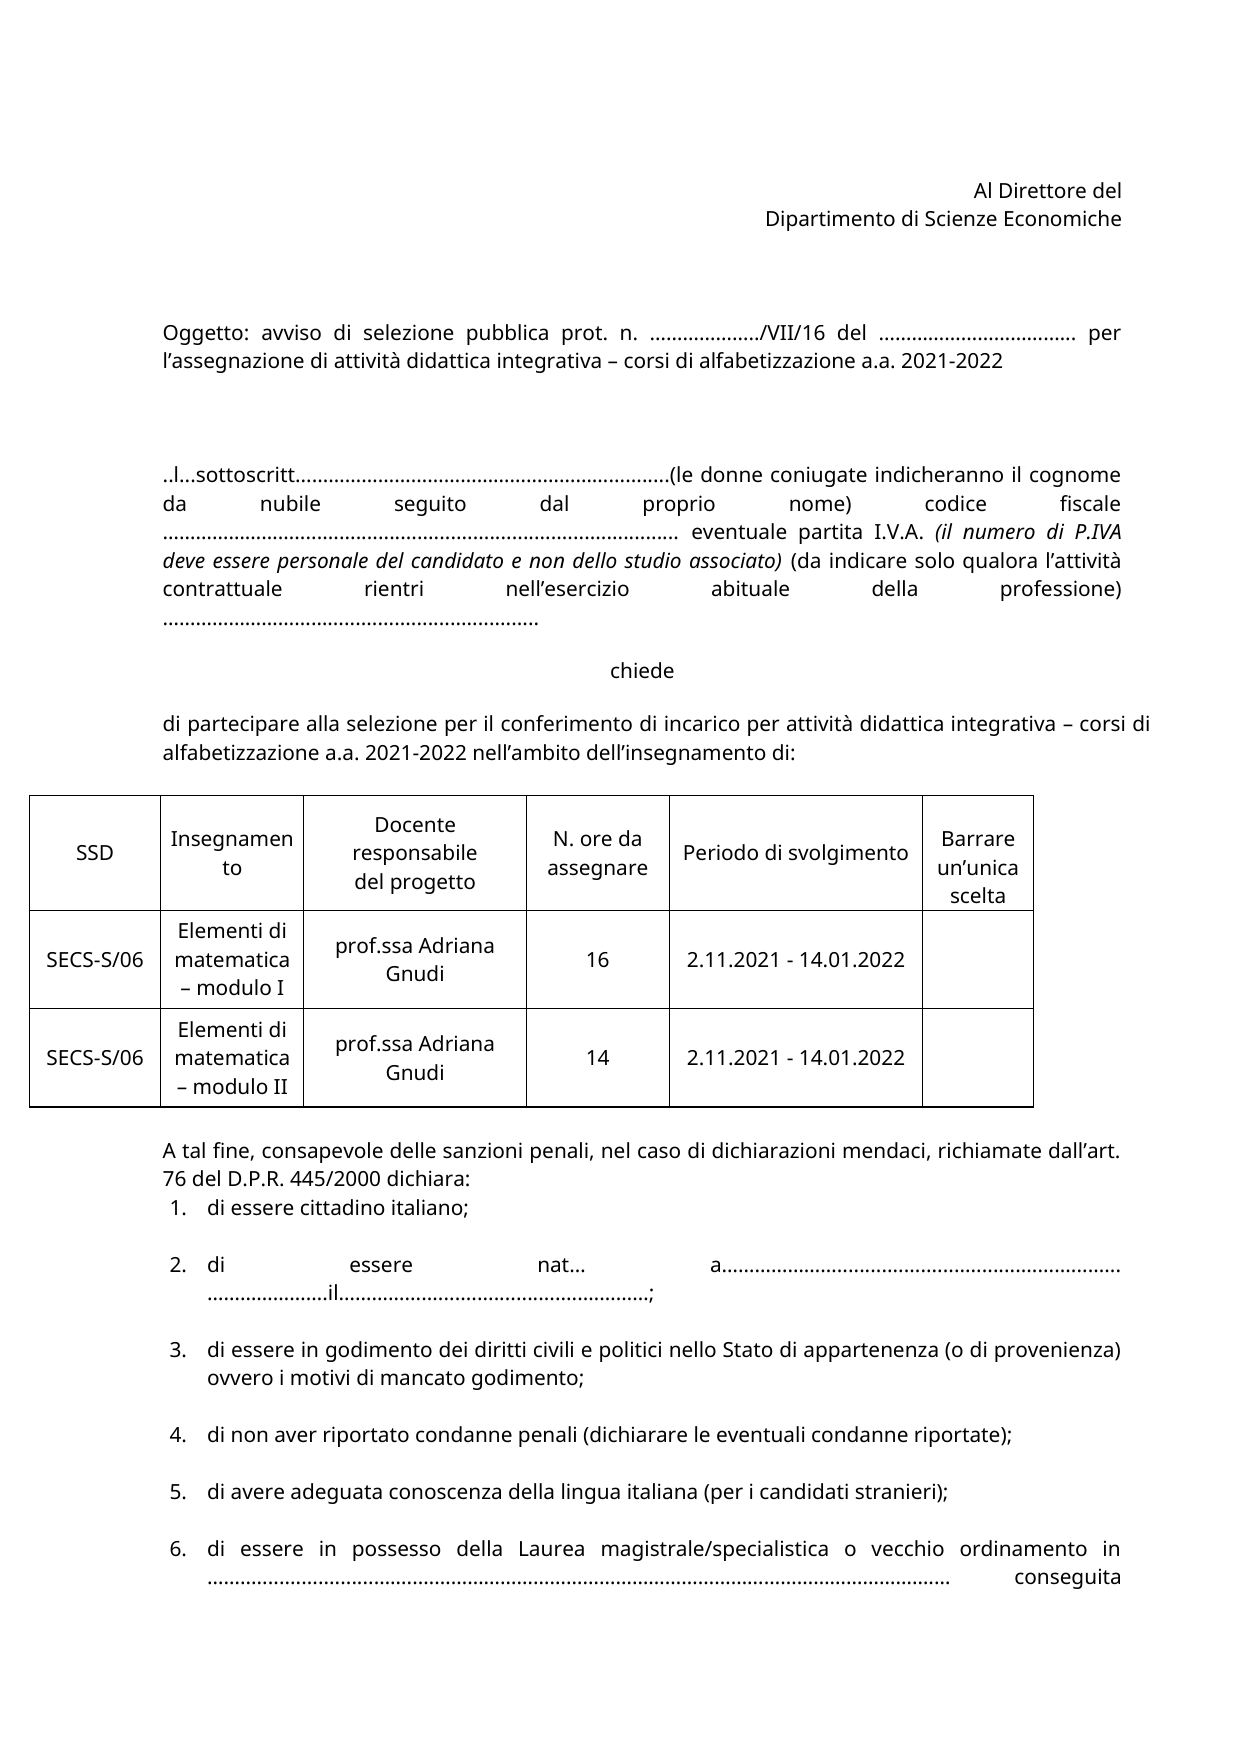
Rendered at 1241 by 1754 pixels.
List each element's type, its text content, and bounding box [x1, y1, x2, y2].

table_cell 2.11.2021 - 14.01.2022 [670, 1009, 922, 1106]
table_cell 2.11.2021 - 14.01.2022 [670, 911, 922, 1008]
table_header Periodo di svolgimento [670, 796, 922, 909]
table_cell SECS-S/06 [30, 911, 160, 1008]
table_cell prof.ssa Adriana Gnudi [304, 1009, 526, 1106]
text Oggetto: avviso di selezione pubblica prot. n. ………………../VII/16 del ………………………….….. per l’assegnazione di attività didattica integrativa – corsi di alfabetizzazione a.a. 2021-2022 [162, 318, 1122, 375]
table_cell SECS-S/06 [30, 1009, 160, 1106]
table_header N. ore da assegnare [527, 796, 669, 909]
list di essere cittadino italiano; [169, 1193, 1122, 1221]
text Dipartimento di Scienze Economiche [162, 204, 1122, 233]
table_header Insegnamento [161, 796, 303, 909]
table_cell 14 [527, 1009, 669, 1106]
table_cell [923, 911, 1033, 1008]
table_cell prof.ssa Adriana Gnudi [304, 911, 526, 1008]
text A tal fine, consapevole delle sanzioni penali, nel caso di dichiarazioni mendaci, richiamate dall’art. 76 del D.P.R. 445/2000 dichiara: [162, 1136, 1122, 1193]
list di avere adeguata conoscenza della lingua italiana (per i candidati stranieri); [169, 1477, 1122, 1506]
text Al Direttore del [162, 176, 1122, 204]
subtitle chiede [162, 656, 1122, 684]
text ..l...sottoscritt......……………………………………………...........(le donne coniugate indicheranno il cognome da nubile seguito dal proprio nome) codice fiscale ……………………..................................................................... eventuale partita I.V.A. (il numero di P.IVA deve essere personale del candidato e non dello studio associato) (da indicare solo qualora l’attività contrattuale rientri nell’esercizio abituale della professione) …………………………...................................... [162, 460, 1122, 631]
table_header Docente responsabile del progetto [304, 796, 526, 909]
table_header Barrare un’unica scelta [923, 796, 1033, 909]
table_header SSD [30, 796, 160, 909]
table_cell Elementi di matematica – modulo I [161, 911, 303, 1008]
table_cell Elementi di matematica – modulo II [161, 1009, 303, 1106]
text di partecipare alla selezione per il conferimento di incarico per attività didattica integrativa – corsi di alfabetizzazione a.a. 2021-2022 nell’ambito dell’insegnamento di: [162, 709, 1152, 766]
table_cell [923, 1009, 1033, 1106]
list di essere nat… a…………………...................................................………………….il…………................................…………; [169, 1250, 1122, 1307]
list di non aver riportato condanne penali (dichiarare le eventuali condanne riportate); [169, 1420, 1122, 1449]
table_cell 16 [527, 911, 669, 1008]
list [169, 1534, 1122, 1591]
list di essere in godimento dei diritti civili e politici nello Stato di appartenenza (o di provenienza) ovvero i motivi di mancato godimento; [169, 1335, 1122, 1392]
